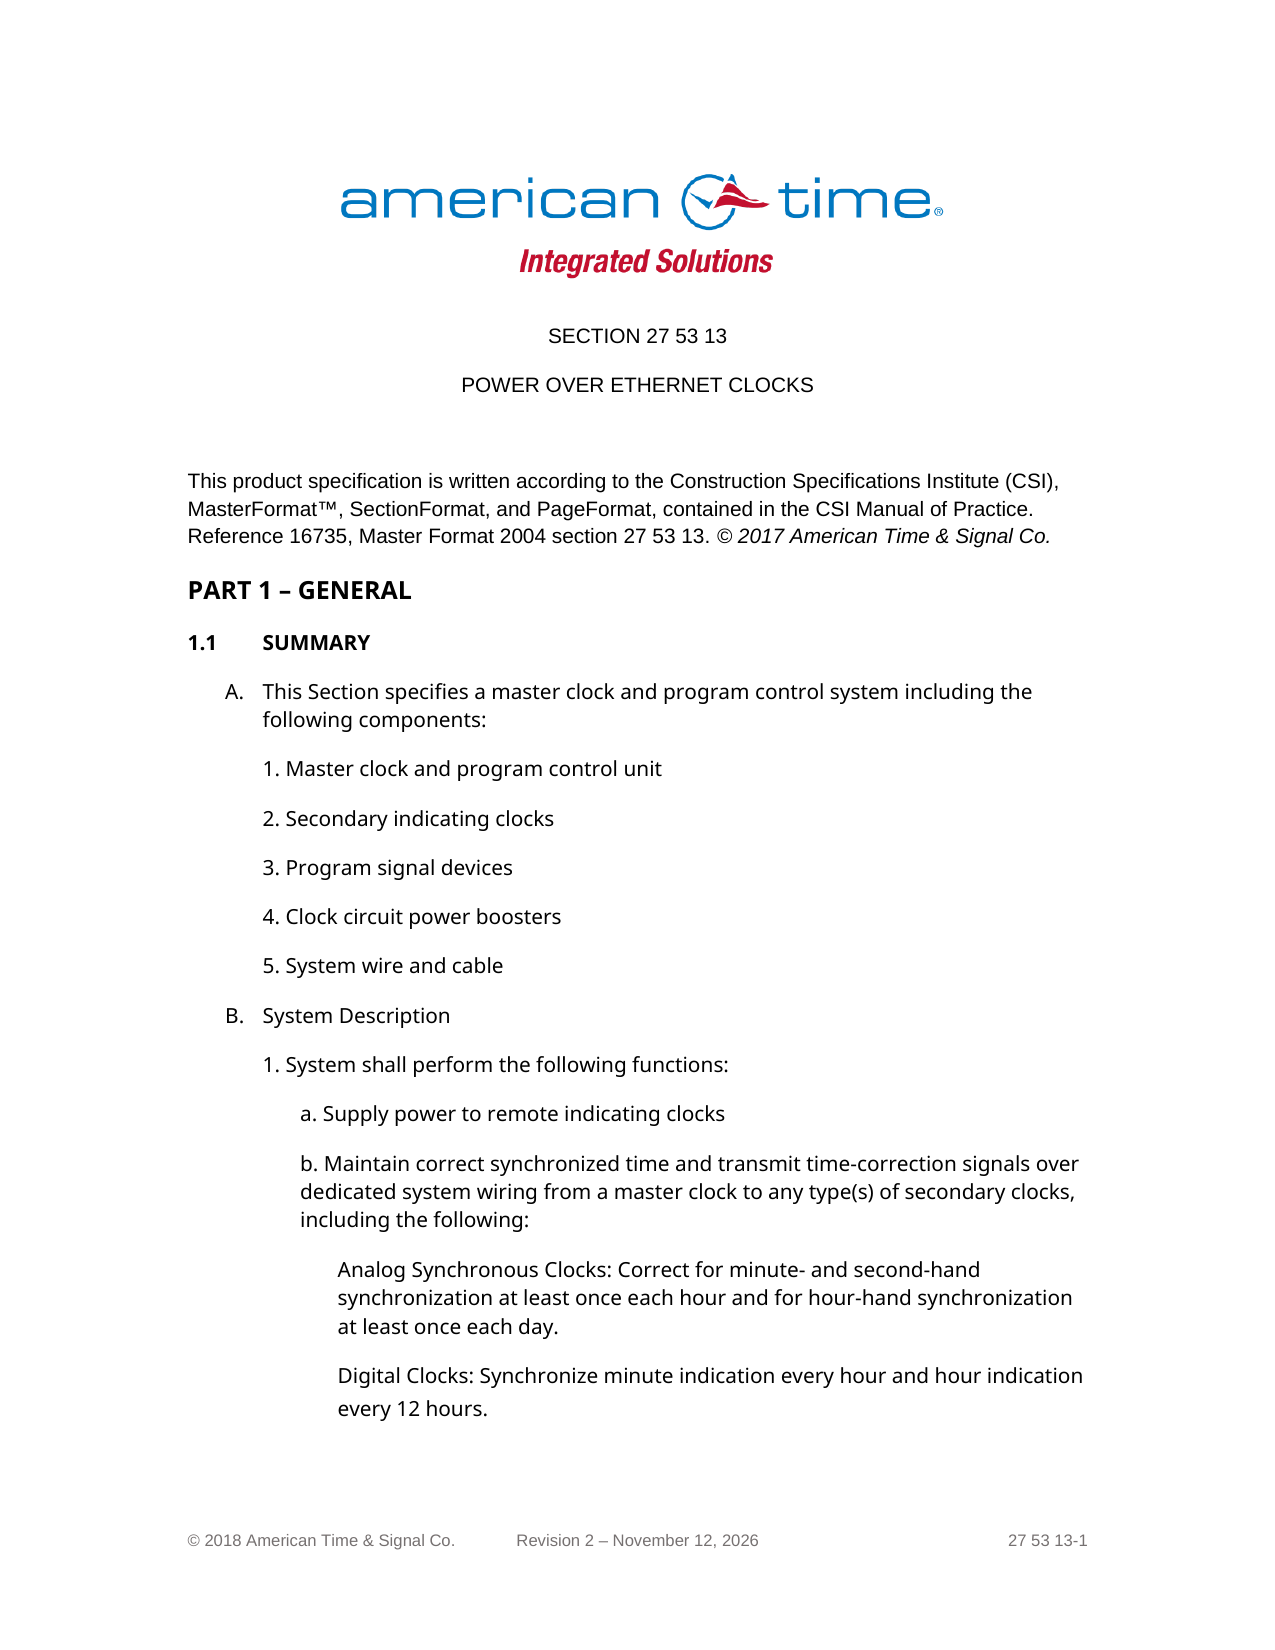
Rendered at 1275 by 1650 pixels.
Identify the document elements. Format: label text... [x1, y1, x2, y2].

text b. Maintain correct synchronized time and transmit time-correction signals over dedicated system wiring from a master clock to any type(s) of secondary clocks, including the following: [300, 1149, 1087, 1234]
text 5. System wire and cable [187, 952, 1087, 980]
text POWER OVER ETHERNET CLOCKS [187, 373, 1087, 397]
text 1.1 SUMMARY [187, 628, 1087, 656]
text 4. Clock circuit power boosters [187, 902, 1087, 931]
text SECTION 27 53 13 [187, 324, 1087, 348]
text PART 1 – GENERAL [187, 573, 1087, 607]
text This product specification is written according to the Construction Specifications Institute (CSI), MasterFormat™, SectionFormat, and PageFormat, contained in the CSI Manual of Practice. Reference 16735, Master Format 2004 section 27 53 13. © 2017 American Time & Signal Co. [187, 469, 1087, 548]
text A. This Section specifies a master clock and program control system including the following components: [225, 677, 1087, 734]
text a. Supply power to remote indicating clocks [225, 1099, 1087, 1128]
text 1. Master clock and program control unit [187, 754, 1087, 783]
text 3. Program signal devices [187, 853, 1087, 882]
text 1. System shall perform the following functions: [225, 1050, 1087, 1079]
text Digital Clocks: Synchronize minute indication every hour and hour indication every 12 hours. [337, 1361, 1087, 1422]
text B. System Description [225, 1001, 1087, 1029]
text 2. Secondary indicating clocks [187, 804, 1087, 832]
text Analog Synchronous Clocks: Correct for minute- and second-hand synchronization at least once each hour and for hour-hand synchronization at least once each day. [337, 1255, 1087, 1340]
